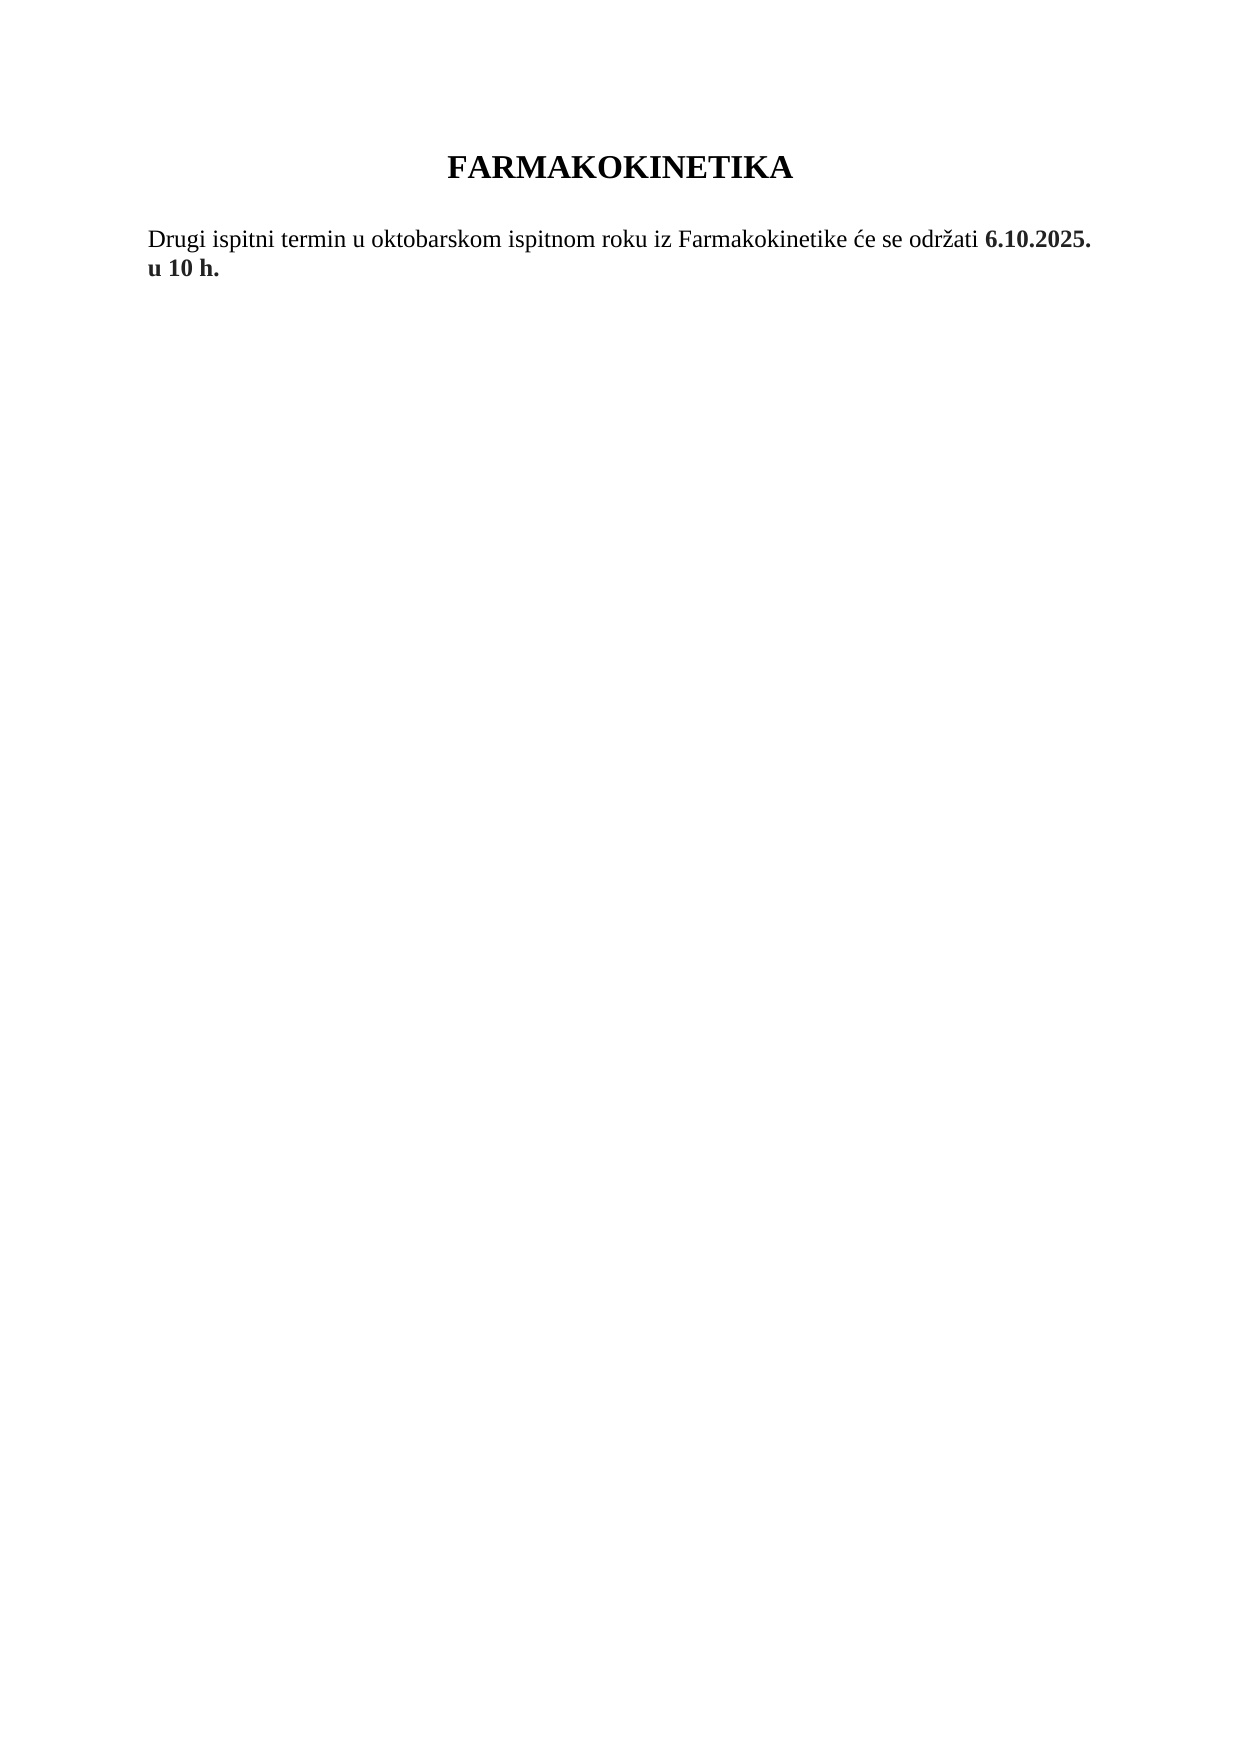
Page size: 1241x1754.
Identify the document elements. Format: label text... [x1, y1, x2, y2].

text FARMAKOKINETIKA [148, 148, 1093, 186]
text Drugi ispitni termin u oktobarskom ispitnom roku iz Farmakokinetike će se održati 6.10.2025. u 10 h. [148, 224, 1093, 282]
